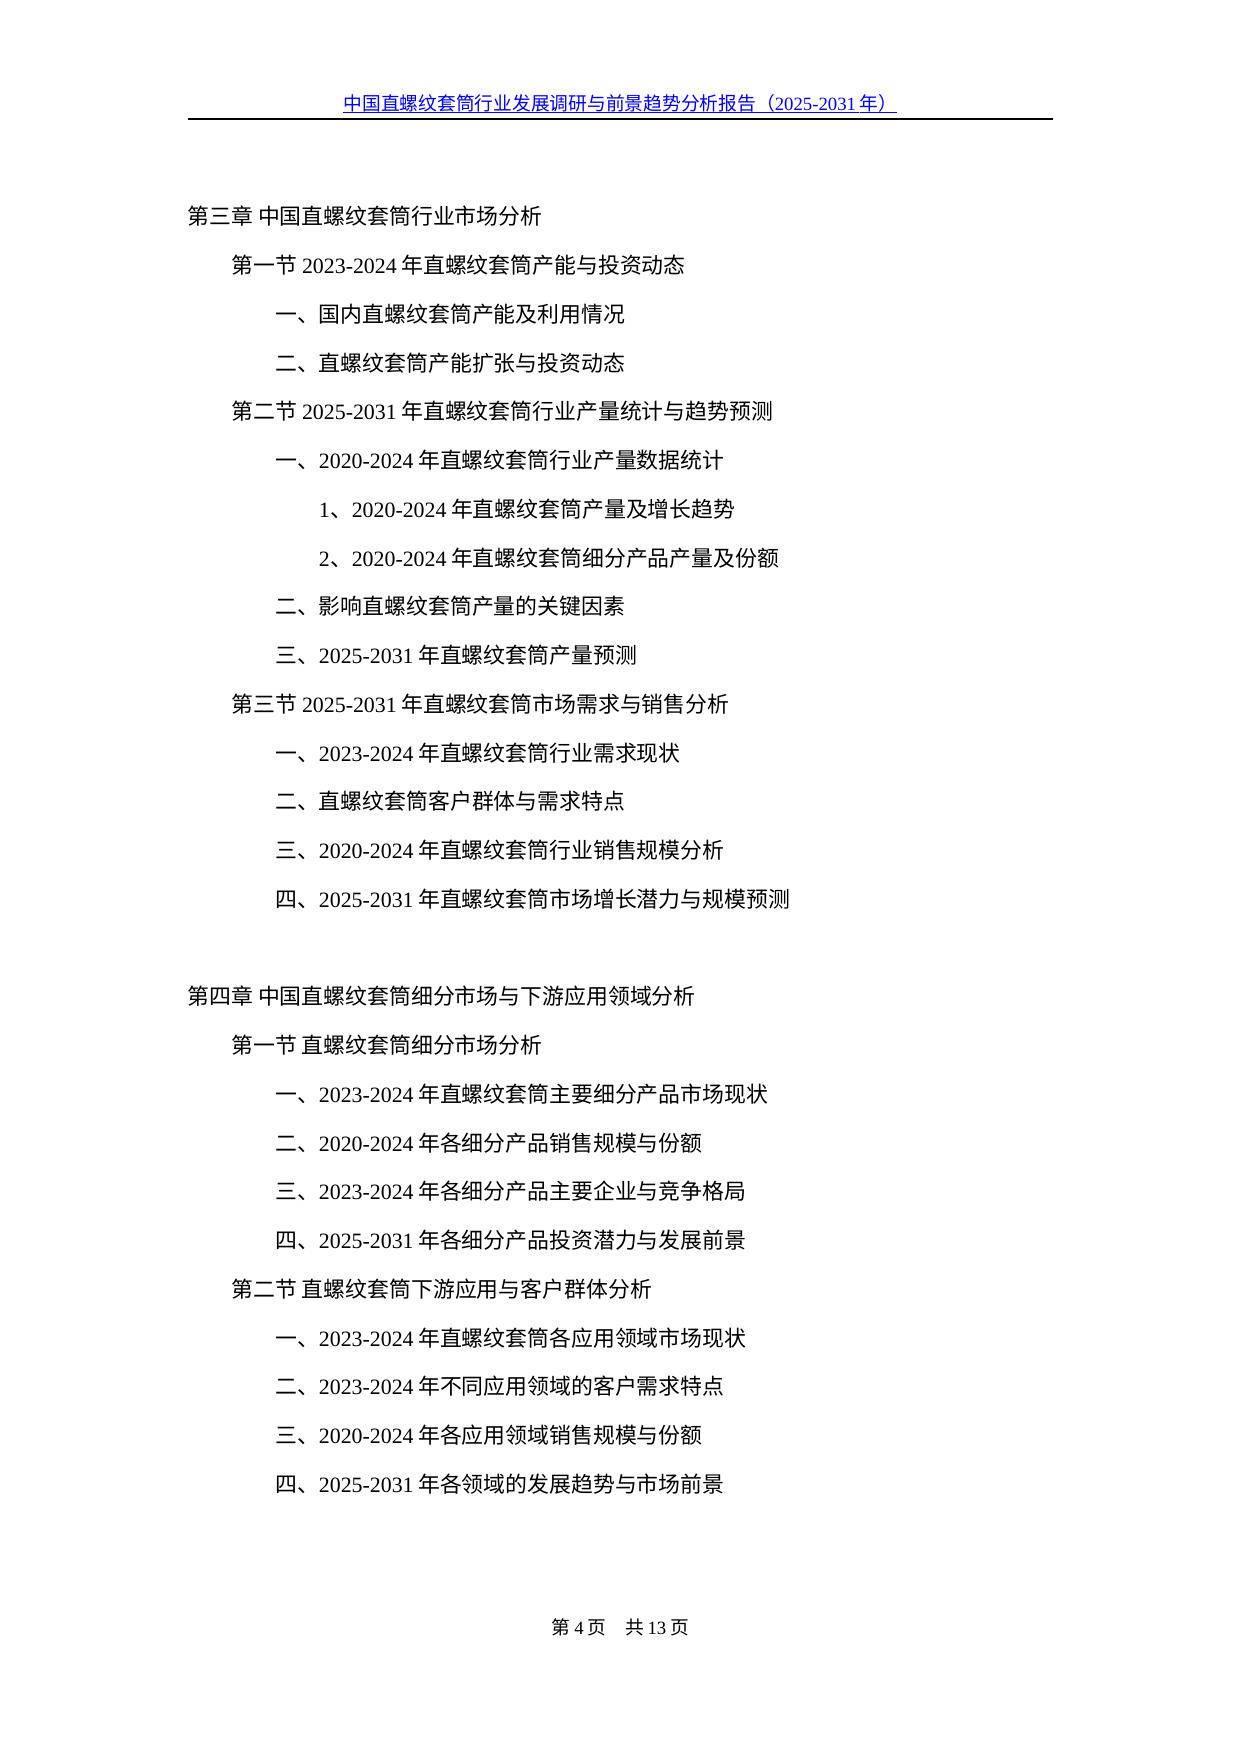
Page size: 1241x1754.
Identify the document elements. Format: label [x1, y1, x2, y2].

text [187, 150, 1053, 1499]
